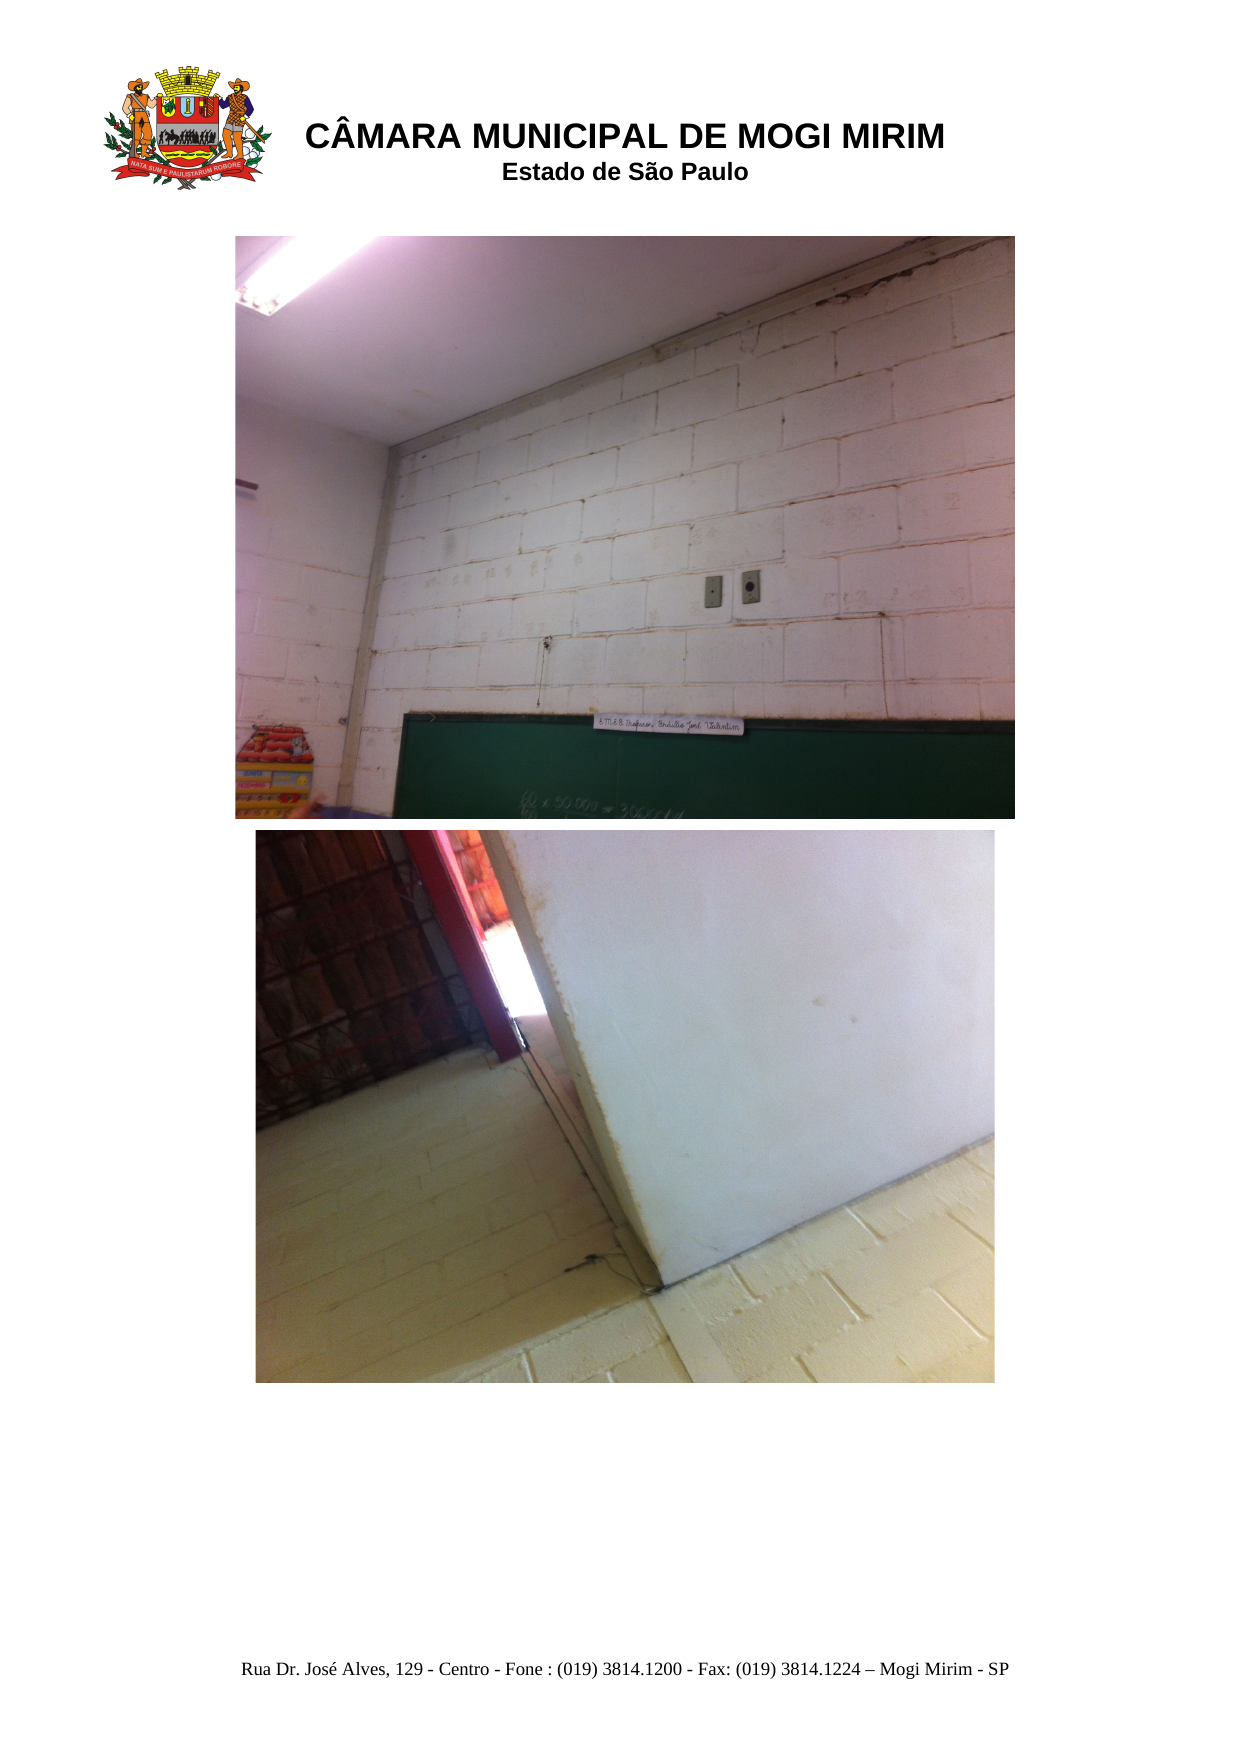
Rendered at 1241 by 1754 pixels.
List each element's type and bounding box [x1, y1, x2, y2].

picture [255, 830, 995, 1383]
picture [235, 236, 1015, 819]
picture [102, 66, 273, 190]
